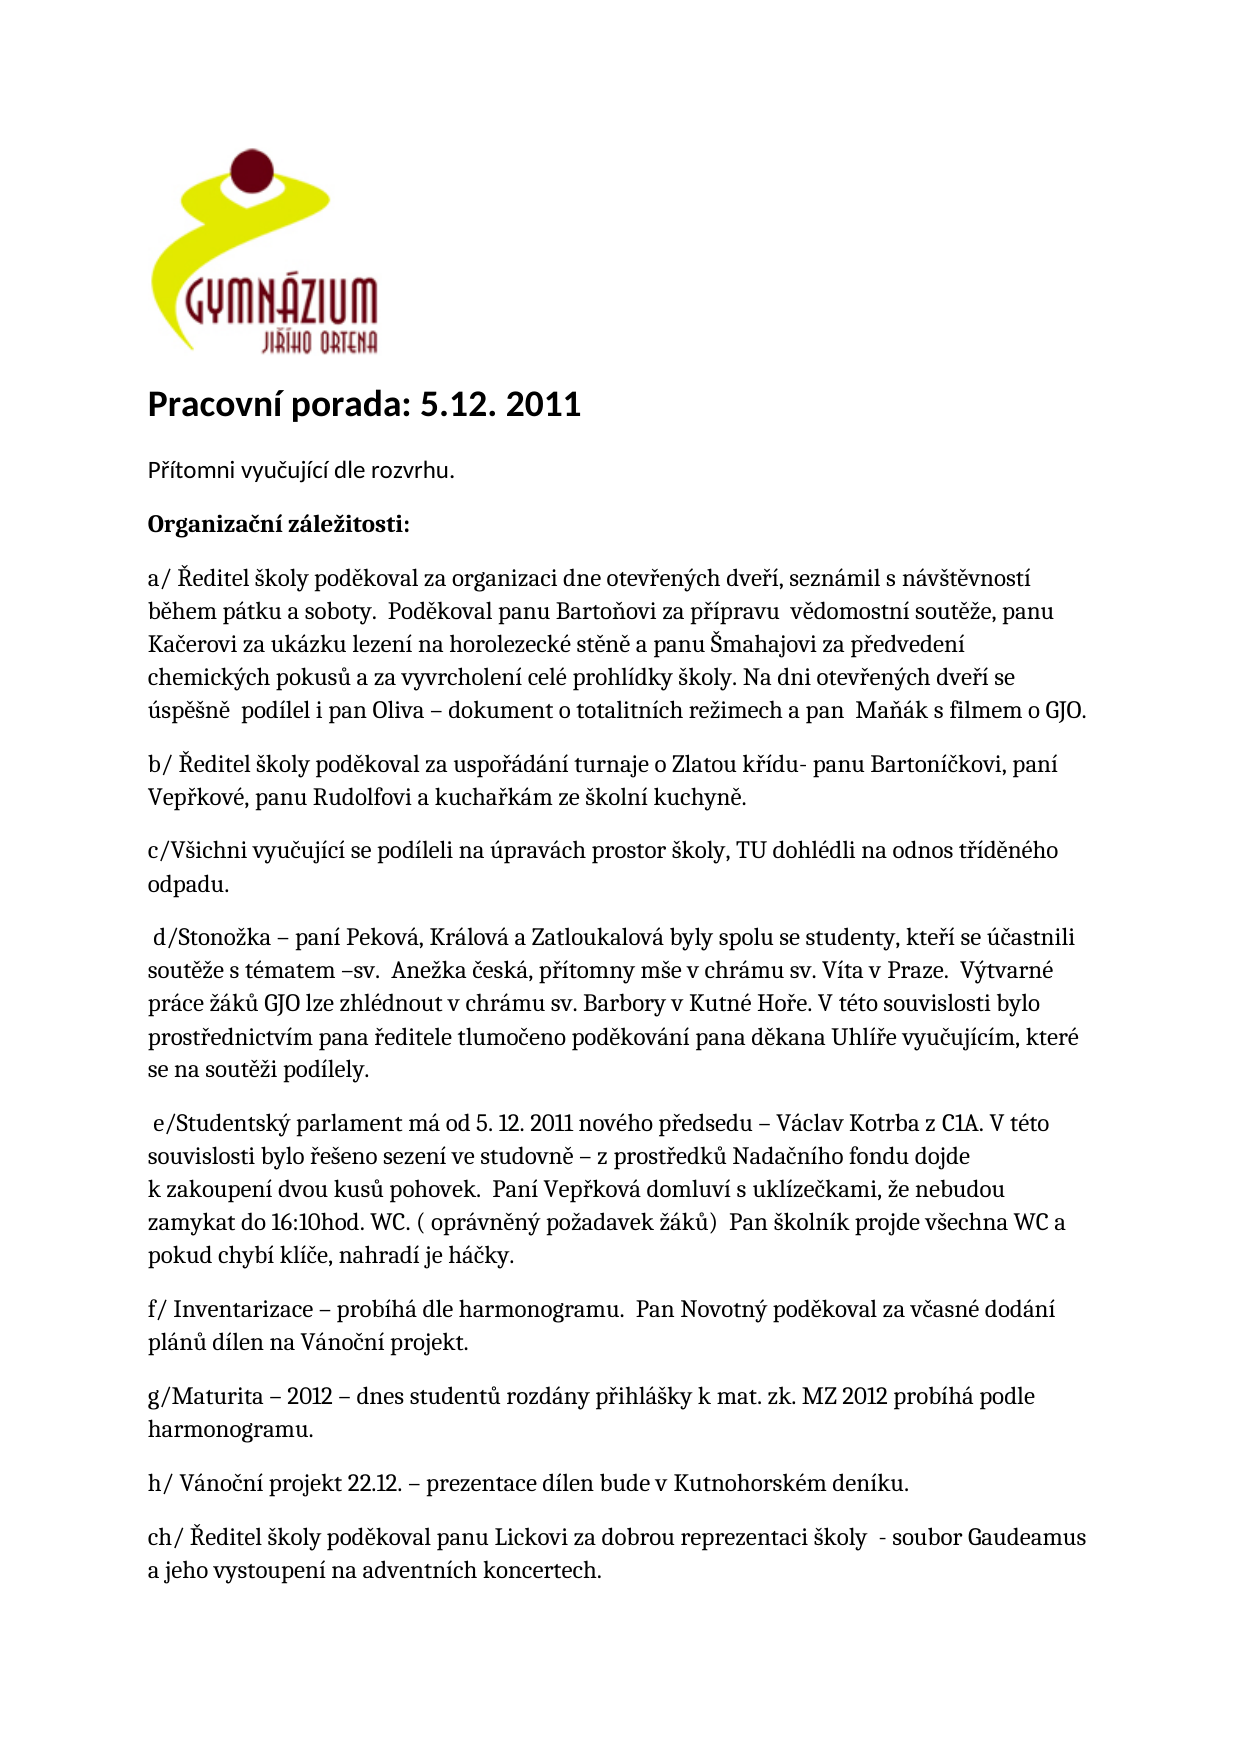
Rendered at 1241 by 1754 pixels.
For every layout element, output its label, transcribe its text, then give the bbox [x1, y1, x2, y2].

text e/Studentský parlament má od 5. 12. 2011 nového předsedu – Václav Kotrba z C1A. V této souvislosti bylo řešeno sezení ve studovně – z prostředků Nadačního fondu dojde k zakoupení dvou kusů pohovek. Paní Vepřková domluví s uklízečkami, že nebudou zamykat do 16:10hod. WC. ( oprávněný požadavek žáků) Pan školník projde všechna WC a pokud chybí klíče, nahradí je háčky. [148, 1109, 1093, 1270]
text Organizační záležitosti: [148, 510, 1093, 538]
text b/ Ředitel školy poděkoval za uspořádání turnaje o Zlatou křídu- panu Bartoníčkovi, paní Vepřkové, panu Rudolfovi a kuchařkám ze školní kuchyně. [148, 749, 1093, 811]
text a/ Ředitel školy poděkoval za organizaci dne otevřených dveří, seznámil s návštěvností během pátku a soboty. Poděkoval panu Bartoňovi za přípravu vědomostní soutěže, panu Kačerovi za ukázku lezení na horolezecké stěně a panu Šmahajovi za předvedení chemických pokusů a za vyvrcholení celé prohlídky školy. Na dni otevřených dveří se úspěšně podílel i pan Oliva – dokument o totalitních režimech a pan Maňák s filmem o GJO. [148, 564, 1093, 724]
text Přítomni vyučující dle rozvrhu. [148, 454, 1093, 484]
text f/ Inventarizace – probíhá dle harmonogramu. Pan Novotný poděkoval za včasné dodání plánů dílen na Vánoční projekt. [148, 1295, 1093, 1357]
text Pracovní porada: 5.12. 2011 [148, 380, 1093, 426]
text g/Maturita – 2012 – dnes studentů rozdány přihlášky k mat. zk. MZ 2012 probíhá podle harmonogramu. [148, 1382, 1093, 1444]
text d/Stonožka – paní Peková, Králová a Zatloukalová byly spolu se studenty, kteří se účastnili soutěže s tématem –sv. Anežka česká, přítomny mše v chrámu sv. Víta v Praze. Výtvarné práce žáků GJO lze zhlédnout v chrámu sv. Barbory v Kutné Hoře. V této souvislosti bylo prostřednictvím pana ředitele tlumočeno poděkování pana děkana Uhlíře vyučujícím, které se na soutěži podílely. [148, 923, 1093, 1084]
picture [147, 147, 382, 356]
text c/Všichni vyučující se podíleli na úpravách prostor školy, TU dohlédli na odnos tříděného odpadu. [148, 836, 1093, 898]
text h/ Vánoční projekt 22.12. – prezentace dílen bude v Kutnohorském deníku. [148, 1469, 1093, 1498]
text ch/ Ředitel školy poděkoval panu Lickovi za dobrou reprezentaci školy - soubor Gaudeamus a jeho vystoupení na adventních koncertech. [148, 1523, 1093, 1584]
